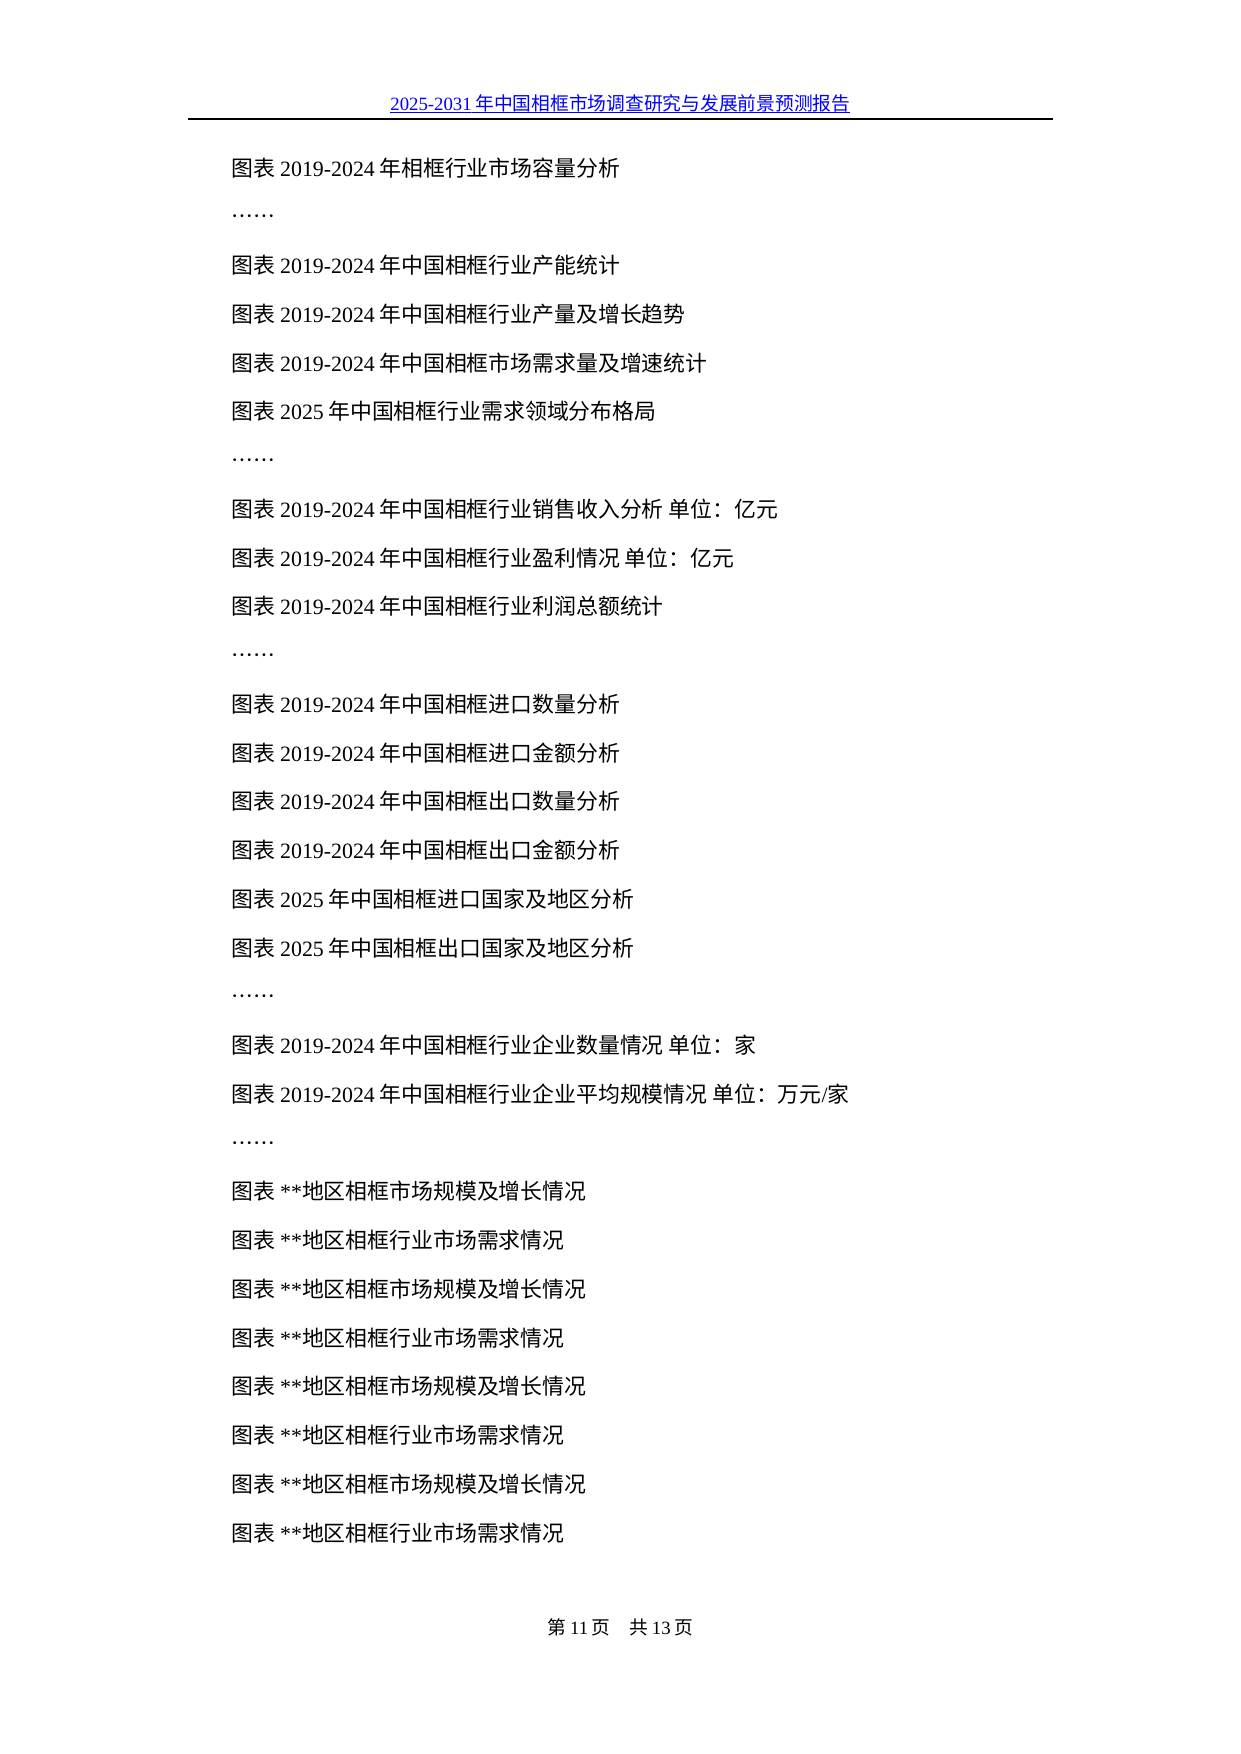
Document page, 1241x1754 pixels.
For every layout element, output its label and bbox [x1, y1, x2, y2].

text [187, 150, 1053, 1548]
